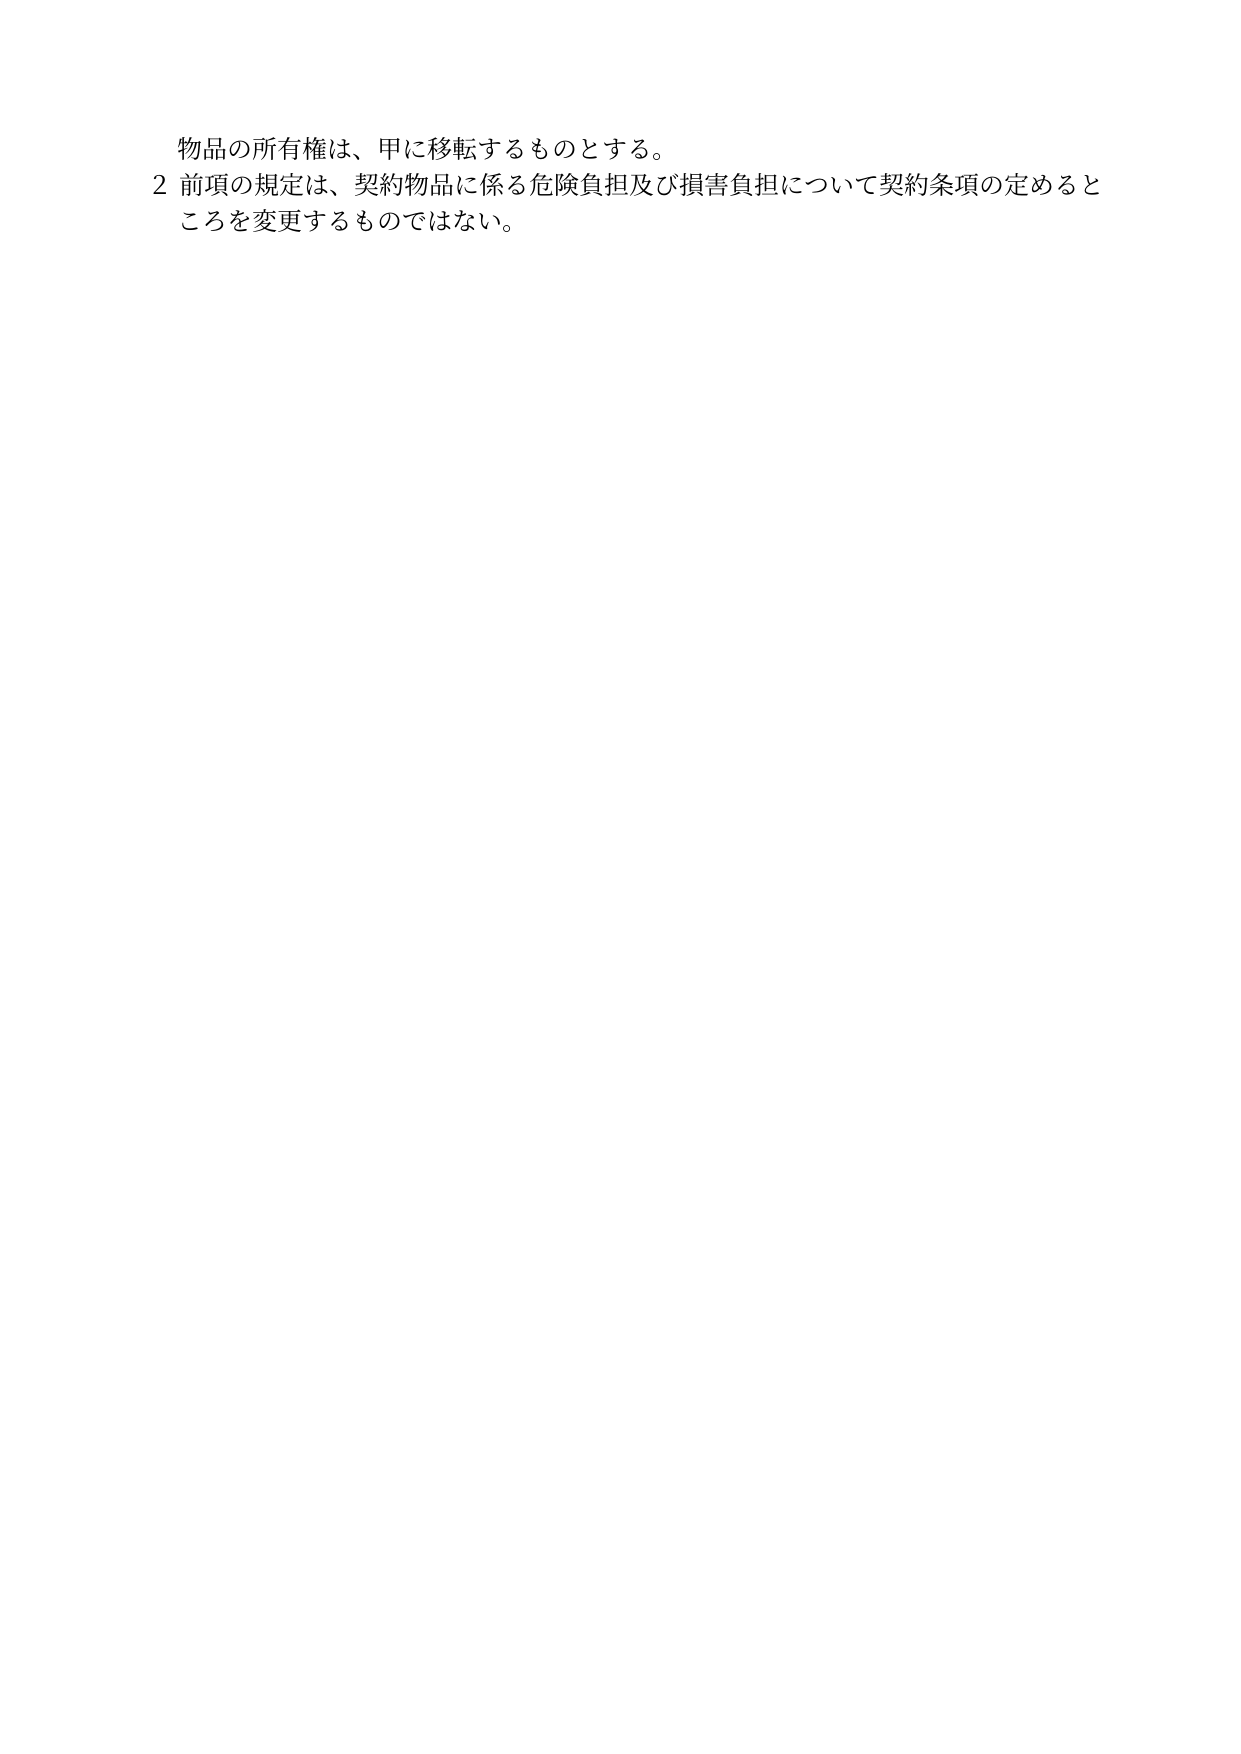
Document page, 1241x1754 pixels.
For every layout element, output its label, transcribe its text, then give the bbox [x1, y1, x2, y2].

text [148, 130, 1122, 166]
text ２ 前項の規定は、契約物品に係る危険負担及び損害負担について契約条項の定めるところを変更するものではない。 [148, 166, 1122, 238]
